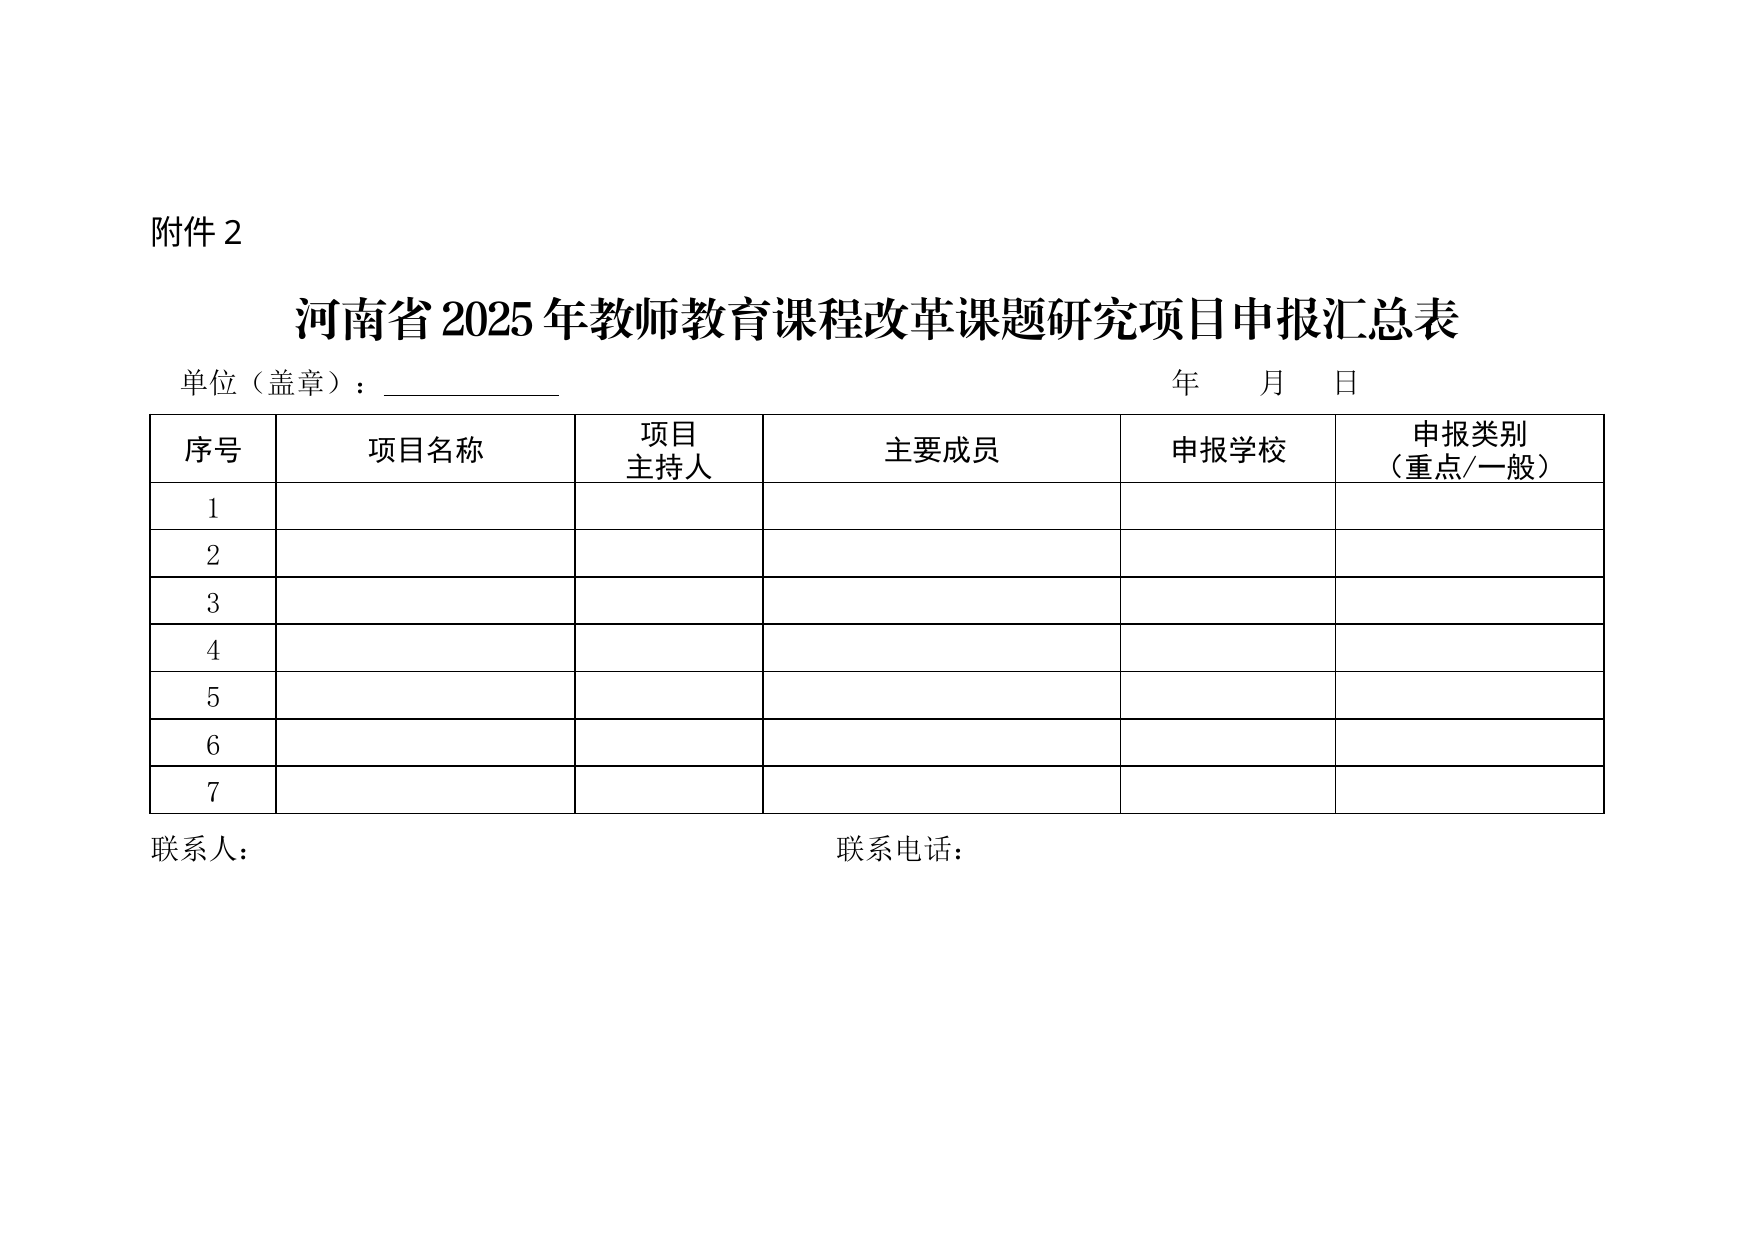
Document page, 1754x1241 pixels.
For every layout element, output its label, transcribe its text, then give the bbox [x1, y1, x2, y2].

table_cell [1121, 483, 1335, 529]
table_cell 1 [151, 483, 275, 529]
table_cell [764, 767, 1120, 812]
table_cell [576, 672, 762, 718]
text 河南省2025年教师教育课程改革课题研究项目申报汇总表 [150, 295, 1604, 348]
table_cell 2 [151, 530, 275, 576]
table_cell [576, 720, 762, 765]
table_cell 7 [151, 767, 275, 812]
table_cell [576, 625, 762, 671]
table_cell [1121, 578, 1335, 623]
table_header 主要成员 [764, 415, 1120, 481]
table_cell [764, 578, 1120, 623]
table_cell [1336, 720, 1603, 765]
table_header 申报类别 （重点/一般） [1336, 415, 1603, 481]
table_cell [277, 530, 574, 576]
table_cell [764, 530, 1120, 576]
table_cell [1121, 767, 1335, 812]
table_cell [1121, 530, 1335, 576]
table_header 项目 主持人 [576, 415, 762, 481]
table_header 项目名称 [277, 415, 574, 481]
table_cell [576, 530, 762, 576]
table_cell [1121, 720, 1335, 765]
text 附件2 [150, 198, 1604, 263]
table_cell [277, 578, 574, 623]
table_cell [576, 578, 762, 623]
table_cell 5 [151, 672, 275, 718]
table_cell [576, 483, 762, 529]
table_cell [764, 625, 1120, 671]
table_cell [1336, 672, 1603, 718]
table_cell 6 [151, 720, 275, 765]
table_cell [1336, 767, 1603, 812]
table_cell [277, 625, 574, 671]
table_cell [764, 720, 1120, 765]
table_cell 4 [151, 625, 275, 671]
table_cell [764, 672, 1120, 718]
table_cell [1336, 625, 1603, 671]
table_header 申报学校 [1121, 415, 1335, 481]
text 联系人： 联系电话： [150, 814, 1604, 879]
table_cell [1336, 530, 1603, 576]
table_cell 3 [151, 578, 275, 623]
table_cell [277, 720, 574, 765]
table_cell [1121, 625, 1335, 671]
table_cell [277, 767, 574, 812]
table_cell [1121, 672, 1335, 718]
table_cell [1336, 578, 1603, 623]
table_cell [764, 483, 1120, 529]
table_cell [1336, 483, 1603, 529]
text 单位（盖章）： 年 月 日 [150, 348, 1604, 413]
table_cell [277, 672, 574, 718]
table_cell [277, 483, 574, 529]
table_cell [576, 767, 762, 812]
table_header 序号 [151, 415, 275, 481]
